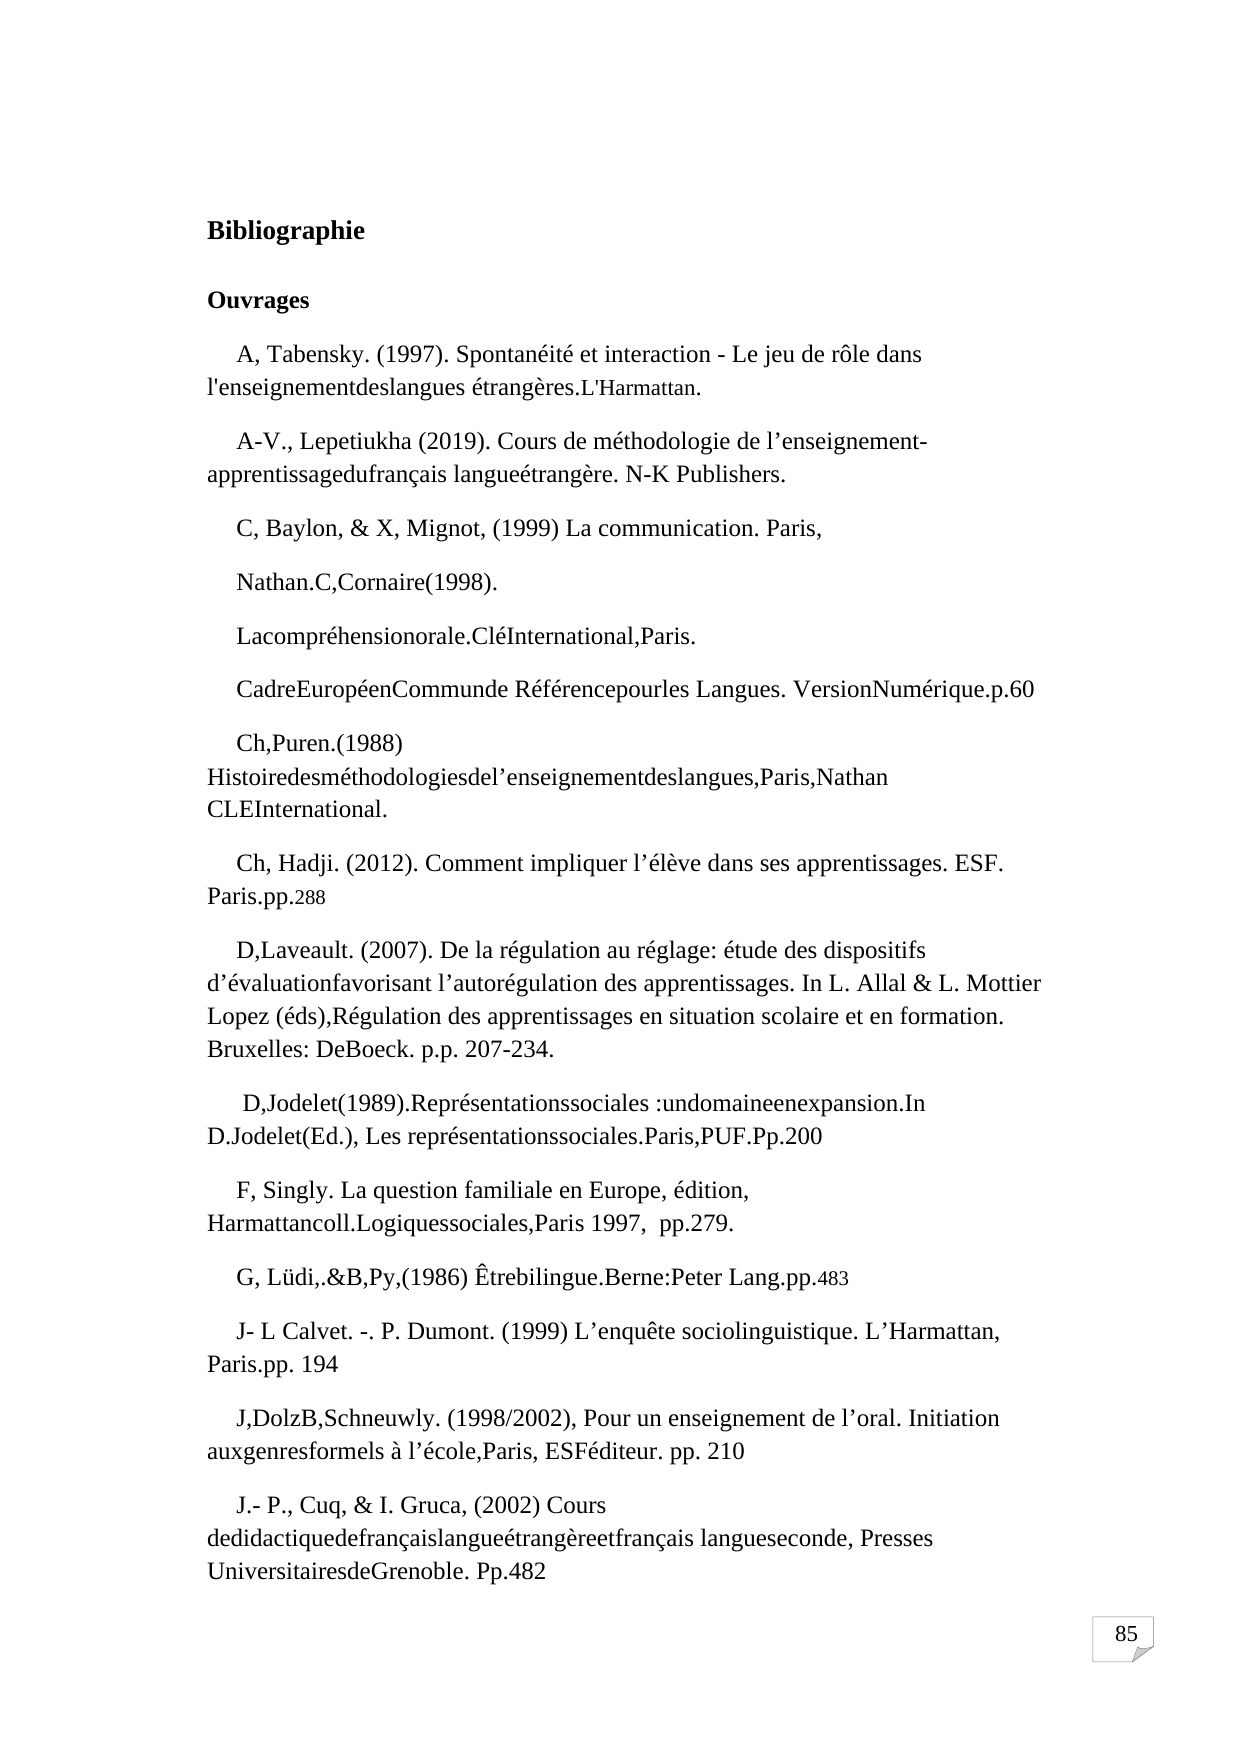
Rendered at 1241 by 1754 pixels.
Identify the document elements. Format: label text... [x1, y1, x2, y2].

text Bibliographie [207, 214, 1201, 245]
text A-V., Lepetiukha (2019). Cours de méthodologie de l’enseignement-apprentissagedufrançais langueétrangère. N-K Publishers. [207, 426, 1066, 488]
text Ch, Hadji. (2012). Comment impliquer l’élève dans ses apprentissages. ESF. Paris.pp.288 [207, 848, 1068, 910]
picture [1135, 1649, 1148, 1658]
text J- L Calvet. -. P. Dumont. (1999) L’enquête sociolinguistique. L’Harmattan, Paris.pp. 194 [207, 1316, 1065, 1378]
text J.- P., Cuq, & I. Gruca, (2002) Cours dedidactiquedefrançaislangueétrangèreetfrançais langueseconde, Presses UniversitairesdeGrenoble. Pp.482 [207, 1490, 1068, 1585]
picture [1132, 1646, 1137, 1659]
text D,Laveault. (2007). De la régulation au réglage: étude des dispositifs d’évaluationfavorisant l’autorégulation des apprentissages. In L. Allal & L. Mottier Lopez (éds),Régulation des apprentissages en situation scolaire et en formation. Bruxelles: DeBoeck. p.p. 207-234. [207, 935, 1079, 1063]
text G, Lüdi,.&B,Py,(1986) Êtrebilingue.Berne:Peter Lang.pp.483 [236, 1262, 1201, 1291]
text F, Singly. La question familiale en Europe, édition, Harmattancoll.Logiquessociales,Paris 1997, pp.279. [207, 1175, 1093, 1237]
text CadreEuropéenCommunde Référencepourles Langues. VersionNumérique.p.60 [236, 675, 1201, 703]
text C, Baylon, & X, Mignot, (1999) La communication. Paris, Nathan.C,Cornaire(1998). Lacompréhensionorale.CléInternational,Paris. [236, 513, 929, 649]
text D,Jodelet(1989).Représentationssociales :undomaineenexpansion.In [242, 1088, 1201, 1117]
text Ch,Puren.(1988) Histoiredesméthodologiesdel’enseignementdeslangues,Paris,Nathan CLEInternational. [207, 728, 1029, 823]
text Ouvrages [207, 286, 1201, 314]
text A, Tabensky. (1997). Spontanéité et interaction - Le jeu de rôle dans l'enseignementdeslangues étrangères.L'Harmattan. [207, 339, 1079, 401]
text J,DolzB,Schneuwly. (1998/2002), Pour un enseignement de l’oral. Initiation auxgenresformels à l’école,Paris, ESFéditeur. pp. 210 [207, 1403, 1093, 1465]
text D.Jodelet(Ed.), Les représentationssociales.Paris,PUF.Pp.200 [207, 1121, 1201, 1150]
picture [1135, 1648, 1154, 1662]
